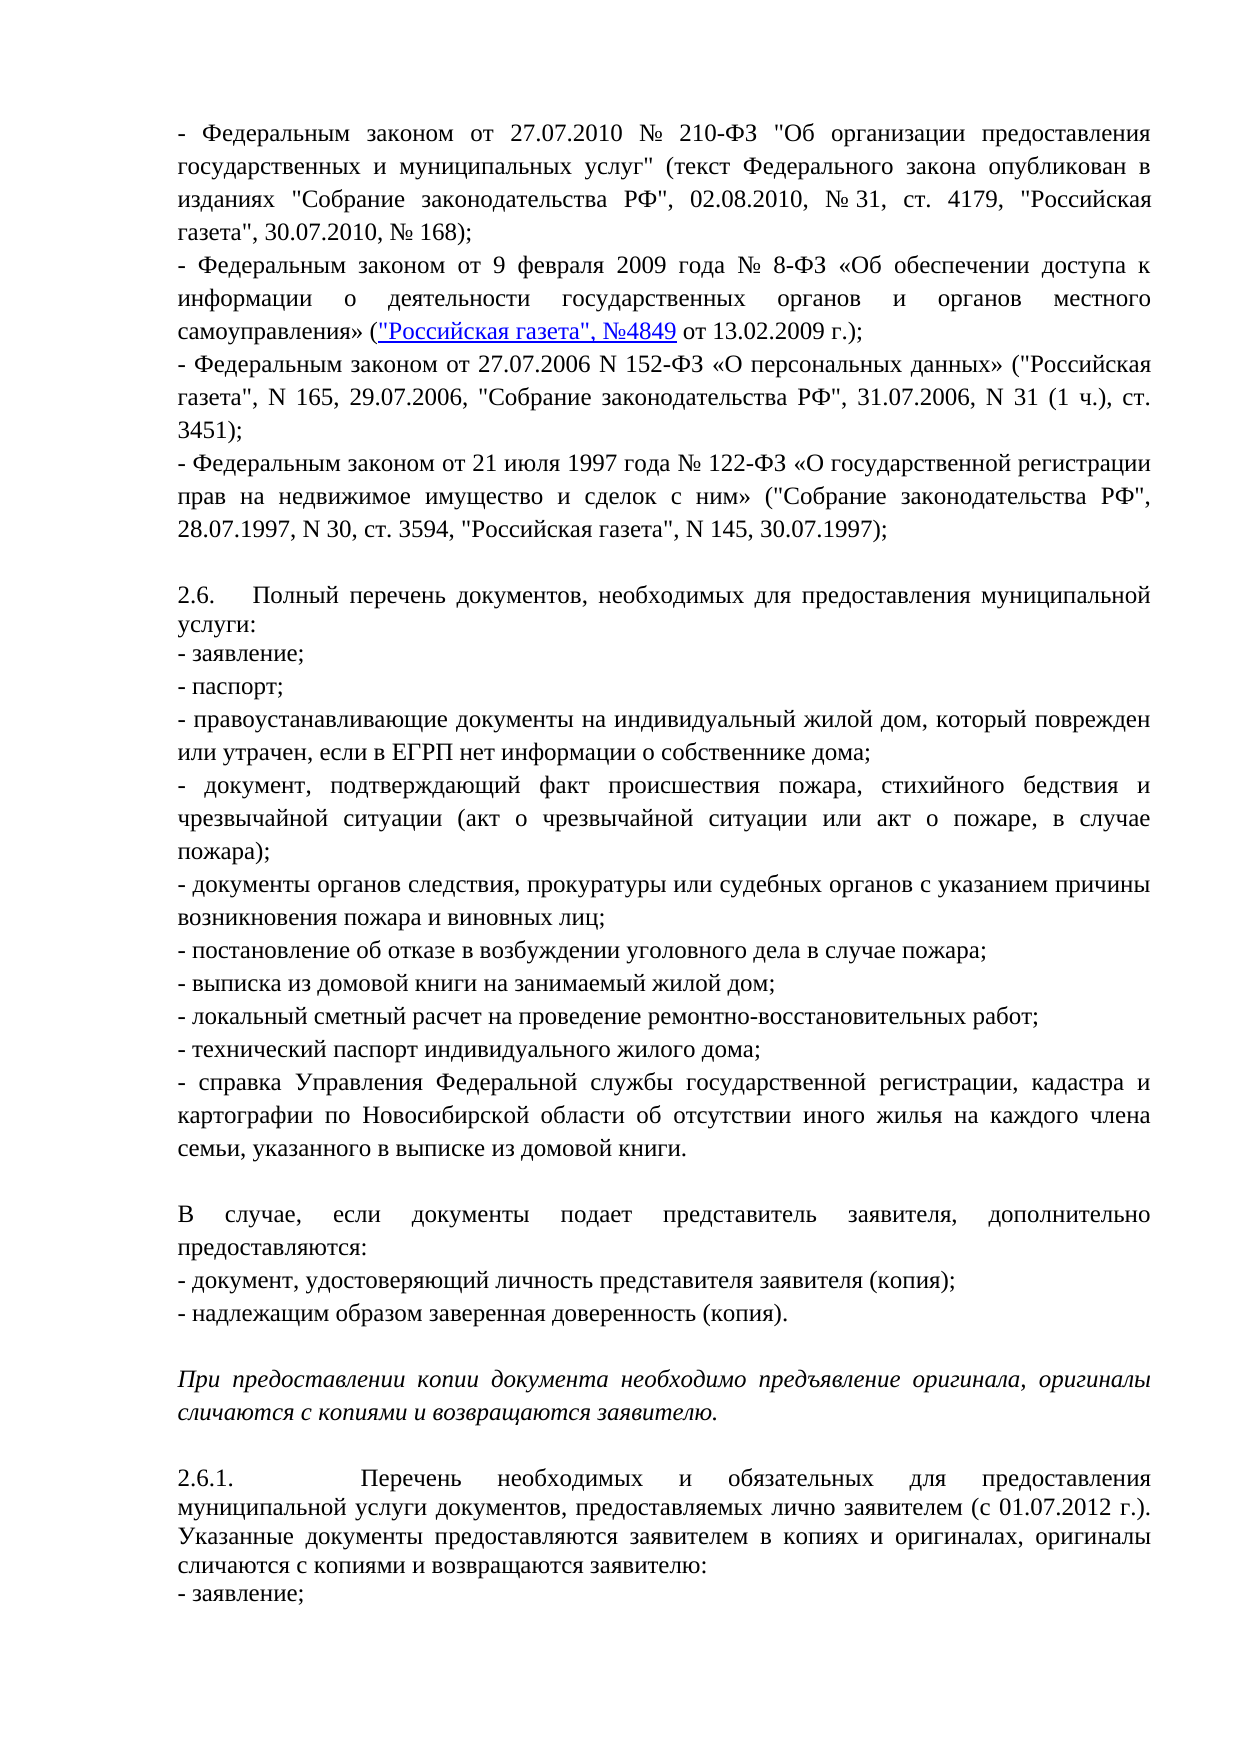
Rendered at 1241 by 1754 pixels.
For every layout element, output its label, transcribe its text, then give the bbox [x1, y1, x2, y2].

text - локальный сметный расчет на проведение ремонтно-восстановительных работ; [177, 1001, 1152, 1030]
text - документы органов следствия, прокуратуры или судебных органов с указанием причины возникновения пожара и виновных лиц; [177, 869, 1152, 931]
text - документ, удостоверяющий личность представителя заявителя (копия); [177, 1265, 1152, 1294]
text - документ, подтверждающий факт происшествия пожара, стихийного бедствия и чрезвычайной ситуации (акт о чрезвычайной ситуации или акт о пожаре, в случае пожара); [177, 770, 1152, 865]
list Перечень необходимых и обязательных для предоставления муниципальной услуги документов, предоставляемых лично заявителем (с 01.07.2012 г.). Указанные документы предоставляются заявителем в копиях и оригиналах, оригиналы сличаются с копиями и возвращаются заявителю: [177, 1463, 1152, 1578]
list Полный перечень документов, необходимых для предоставления муниципальной услуги: [177, 580, 1152, 638]
text - Федеральным законом от 27.07.2006 N 152-ФЗ «О персональных данных» ("Российская газета", N 165, 29.07.2006, "Собрание законодательства РФ", 31.07.2006, N 31 (1 ч.), ст. 3451); [177, 349, 1152, 444]
text - технический паспорт индивидуального жилого дома; [177, 1034, 1152, 1063]
text - Федеральным законом от 27.07.2010 № 210-ФЗ "Об организации предоставления государственных и муниципальных услуг" (текст Федерального закона опубликован в изданиях "Собрание законодательства РФ", 02.08.2010, № 31, ст. 4179, "Российская газета", 30.07.2010, № 168); [177, 118, 1152, 246]
text - справка Управления Федеральной службы государственной регистрации, кадастра и картографии по Новосибирской области об отсутствии иного жилья на каждого члена семьи, указанного в выписке из домовой книги. [177, 1067, 1152, 1162]
text - заявление; [177, 638, 1152, 667]
text - паспорт; [177, 671, 1152, 700]
text - Федеральным законом от 21 июля 1997 года № 122-ФЗ «О государственной регистрации прав на недвижимое имущество и сделок с ним» ("Собрание законодательства РФ", 28.07.1997, N 30, ст. 3594, "Российская газета", N 145, 30.07.1997); [177, 448, 1152, 543]
text - постановление об отказе в возбуждении уголовного дела в случае пожара; [177, 935, 1152, 964]
text В случае, если документы подает представитель заявителя, дополнительно предоставляются: [177, 1199, 1152, 1261]
text - заявление; [177, 1578, 1152, 1607]
text При предоставлении копии документа необходимо предъявление оригинала, оригиналы сличаются с копиями и возвращаются заявителю. [177, 1364, 1152, 1426]
text - Федеральным законом от 9 февраля 2009 года № 8-ФЗ «Об обеспечении доступа к информации о деятельности государственных органов и органов местного самоуправления» ("Российская газета", №4849 от 13.02.2009 г.); [177, 250, 1152, 345]
text - выписка из домовой книги на занимаемый жилой дом; [177, 968, 1152, 997]
text - правоустанавливающие документы на индивидуальный жилой дом, который поврежден или утрачен, если в ЕГРП нет информации о собственнике дома; [177, 704, 1152, 766]
text - надлежащим образом заверенная доверенность (копия). [177, 1298, 1152, 1327]
